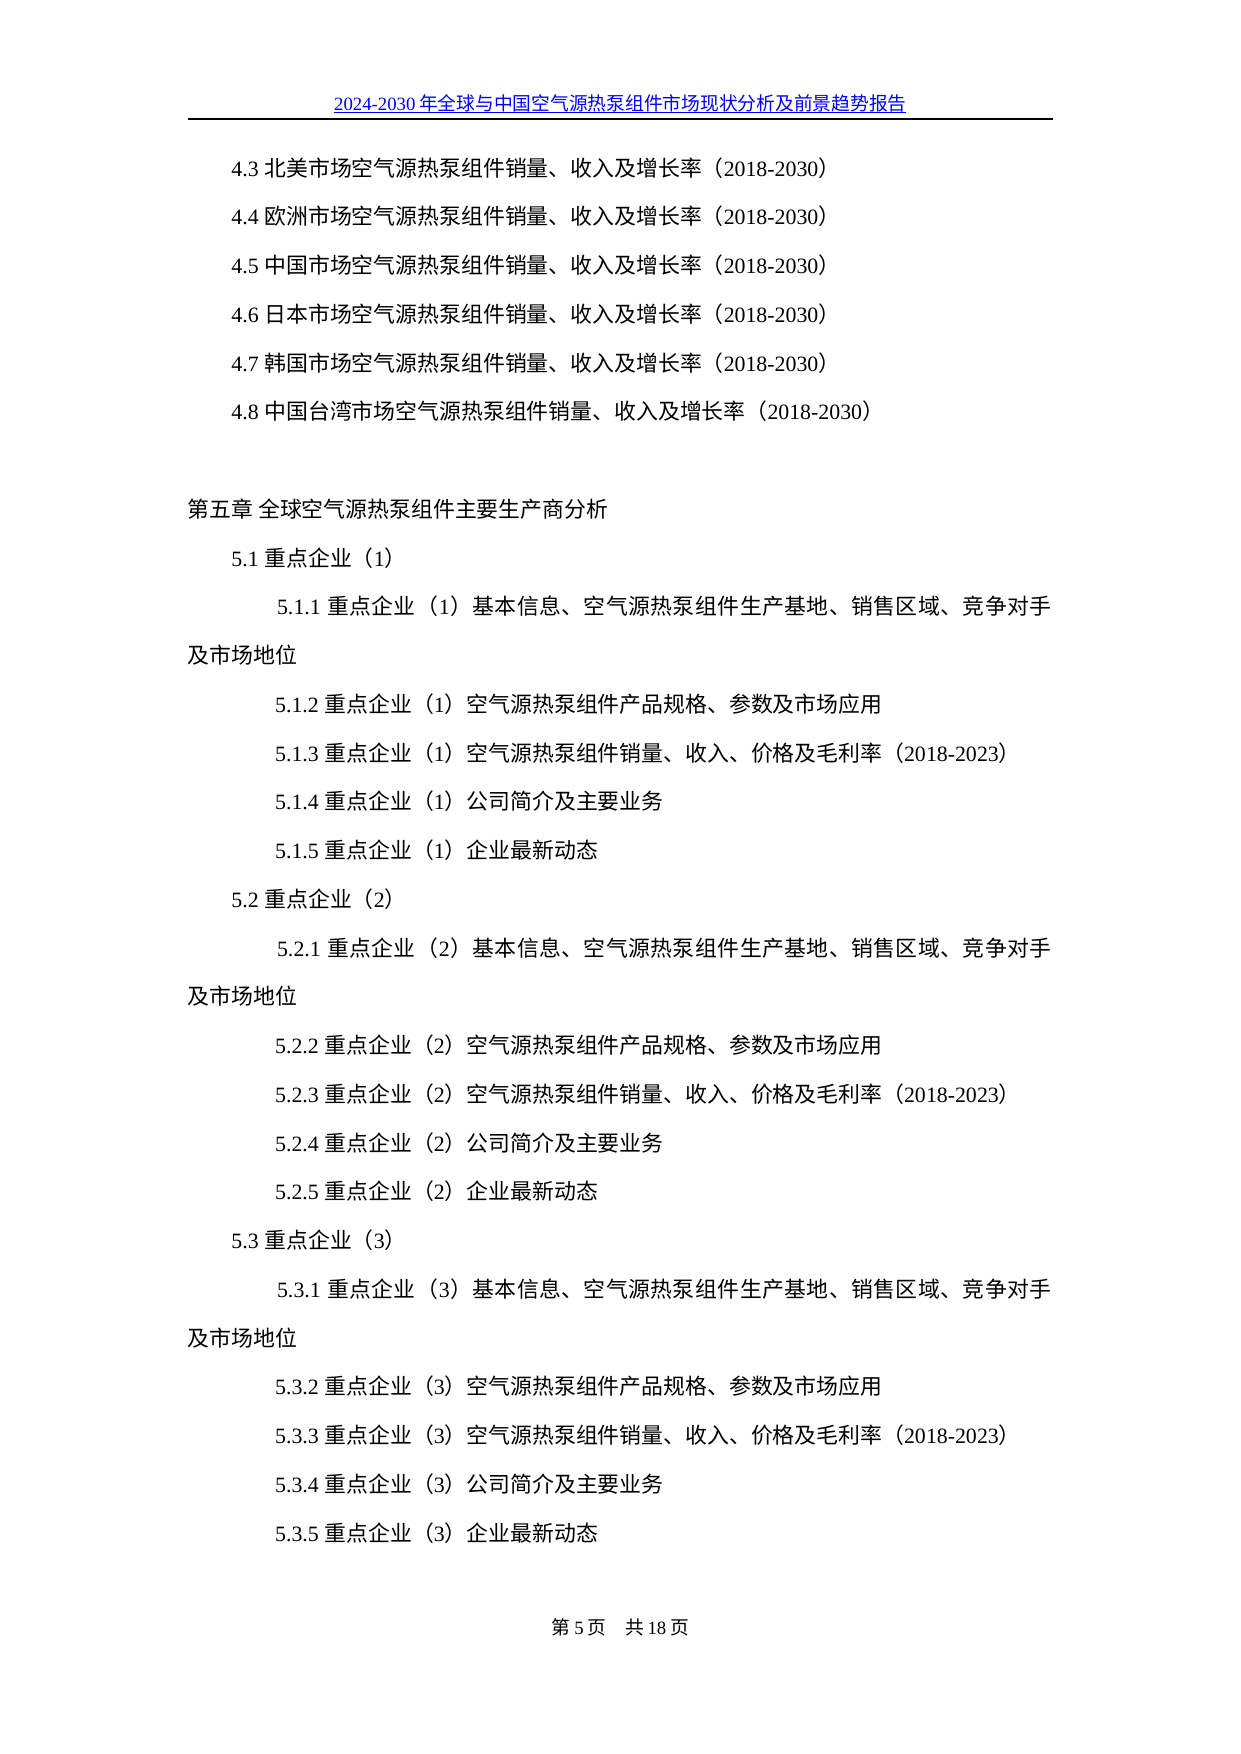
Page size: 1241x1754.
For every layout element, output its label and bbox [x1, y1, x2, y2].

text [187, 150, 1053, 1548]
